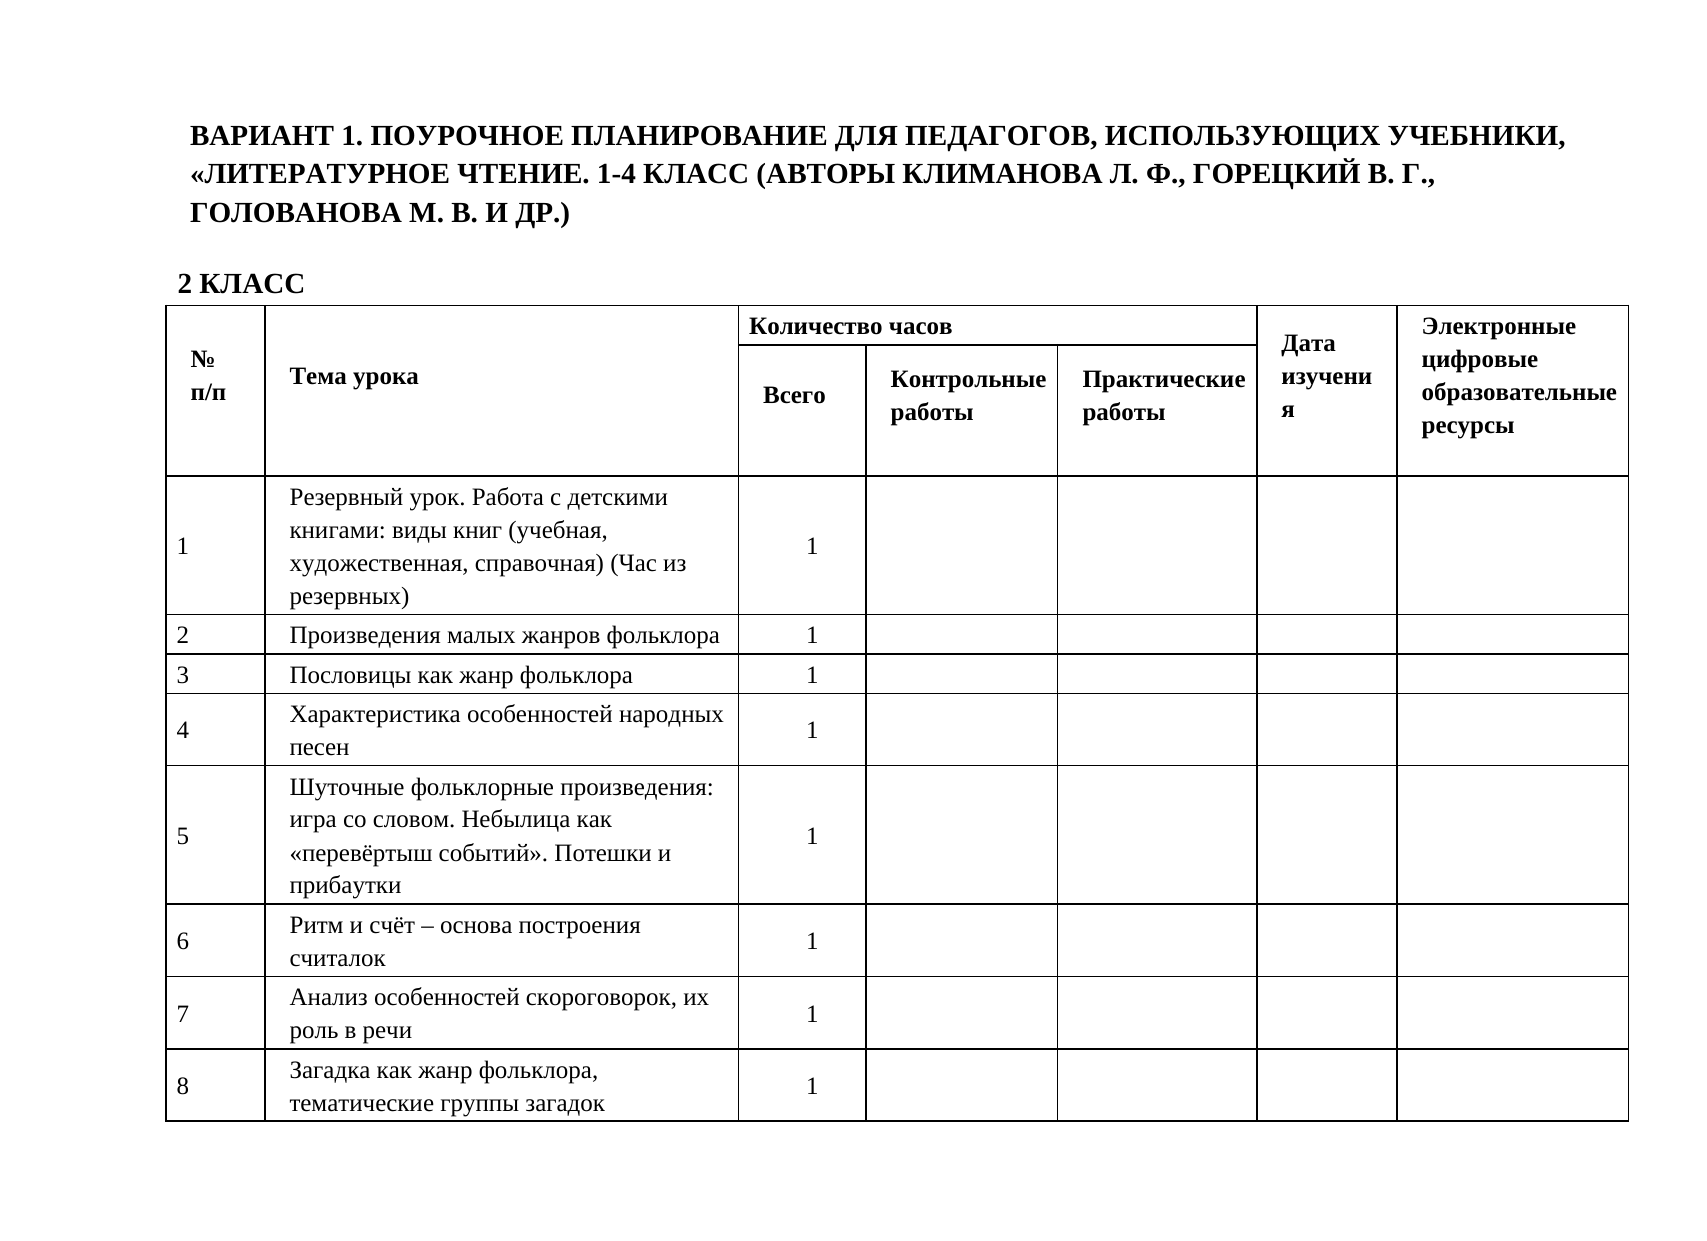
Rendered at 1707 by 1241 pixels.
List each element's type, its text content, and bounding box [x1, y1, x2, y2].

table_cell 4 [167, 694, 264, 765]
table_cell [867, 477, 1057, 614]
table_cell [1258, 905, 1396, 976]
table_cell 1 [167, 477, 264, 614]
table_cell Пословицы как жанр фольклора [266, 655, 738, 692]
table_cell [867, 905, 1057, 976]
table_cell 7 [167, 977, 264, 1048]
table_cell [1058, 615, 1256, 653]
table_cell 2 [167, 615, 264, 653]
table_cell 1 [739, 477, 865, 614]
table_cell 6 [167, 905, 264, 976]
table_cell [1058, 655, 1256, 692]
table_cell [1258, 1050, 1396, 1120]
table_cell [1398, 615, 1628, 653]
table_cell Контрольные работы [867, 346, 1057, 475]
table_cell [867, 766, 1057, 903]
table_cell 1 [739, 615, 865, 653]
table_cell [1058, 477, 1256, 614]
table_cell 1 [739, 694, 865, 765]
table_cell Произведения малых жанров фольклора [266, 615, 738, 653]
text ВАРИАНТ 1. ПОУРОЧНОЕ ПЛАНИРОВАНИЕ ДЛЯ ПЕДАГОГОВ, ИСПОЛЬЗУЮЩИХ УЧЕБНИКИ, «ЛИТЕРАТУРНОЕ ЧТЕНИЕ. 1-4 КЛАСС (АВТОРЫ КЛИМАНОВА Л. Ф., ГОРЕЦКИЙ В. Г., ГОЛОВАНОВА М. В. И ДР.) [190, 118, 1618, 229]
table_cell [1398, 694, 1628, 765]
table_cell 1 [739, 766, 865, 903]
table_cell [1058, 766, 1256, 903]
table_cell Анализ особенностей скороговорок, их роль в речи [266, 977, 738, 1048]
table_cell [867, 694, 1057, 765]
table_cell [1398, 1050, 1628, 1120]
table_cell Всего [739, 346, 865, 475]
text 2 КЛАСС [177, 266, 1618, 299]
table_cell [1398, 977, 1628, 1048]
table_cell [867, 977, 1057, 1048]
table_cell Практические работы [1058, 346, 1256, 475]
table_cell [1058, 1050, 1256, 1120]
table_cell [1058, 694, 1256, 765]
table_cell [1058, 905, 1256, 976]
table_cell [1398, 905, 1628, 976]
table_cell [867, 615, 1057, 653]
table_cell [1398, 477, 1628, 614]
table_cell [1258, 977, 1396, 1048]
table_header Электронные цифровые образовательные ресурсы [1398, 306, 1628, 475]
table_cell Ритм и счёт – основа построения считалок [266, 905, 738, 976]
table_header № п/п [167, 306, 264, 475]
table_cell 1 [739, 977, 865, 1048]
table_header Тема урока [266, 306, 738, 475]
table_cell [1058, 977, 1256, 1048]
table_cell Загадка как жанр фольклора, тематические группы загадок [266, 1050, 738, 1120]
table_cell 1 [739, 905, 865, 976]
table_cell [1258, 766, 1396, 903]
table_cell [1398, 766, 1628, 903]
table_cell 1 [739, 1050, 865, 1120]
table_cell Резервный урок. Работа с детскими книгами: виды книг (учебная, художественная, справочная) (Час из резервных) [266, 477, 738, 614]
table_cell 1 [739, 655, 865, 692]
table_cell [867, 655, 1057, 692]
table_cell 8 [167, 1050, 264, 1120]
table_cell [1398, 655, 1628, 692]
table_cell [1258, 477, 1396, 614]
table_cell 5 [167, 766, 264, 903]
table_header Количество часов [739, 306, 1256, 344]
table_cell [867, 1050, 1057, 1120]
table_cell [1258, 615, 1396, 653]
table_cell 3 [167, 655, 264, 692]
table_cell [1258, 694, 1396, 765]
table_cell Характеристика особенностей народных песен [266, 694, 738, 765]
table_header Дата изучения [1258, 306, 1396, 475]
table_cell Шуточные фольклорные произведения: игра со словом. Небылица как «перевёртыш событий». Потешки и прибаутки [266, 766, 738, 903]
table_cell [1258, 655, 1396, 692]
